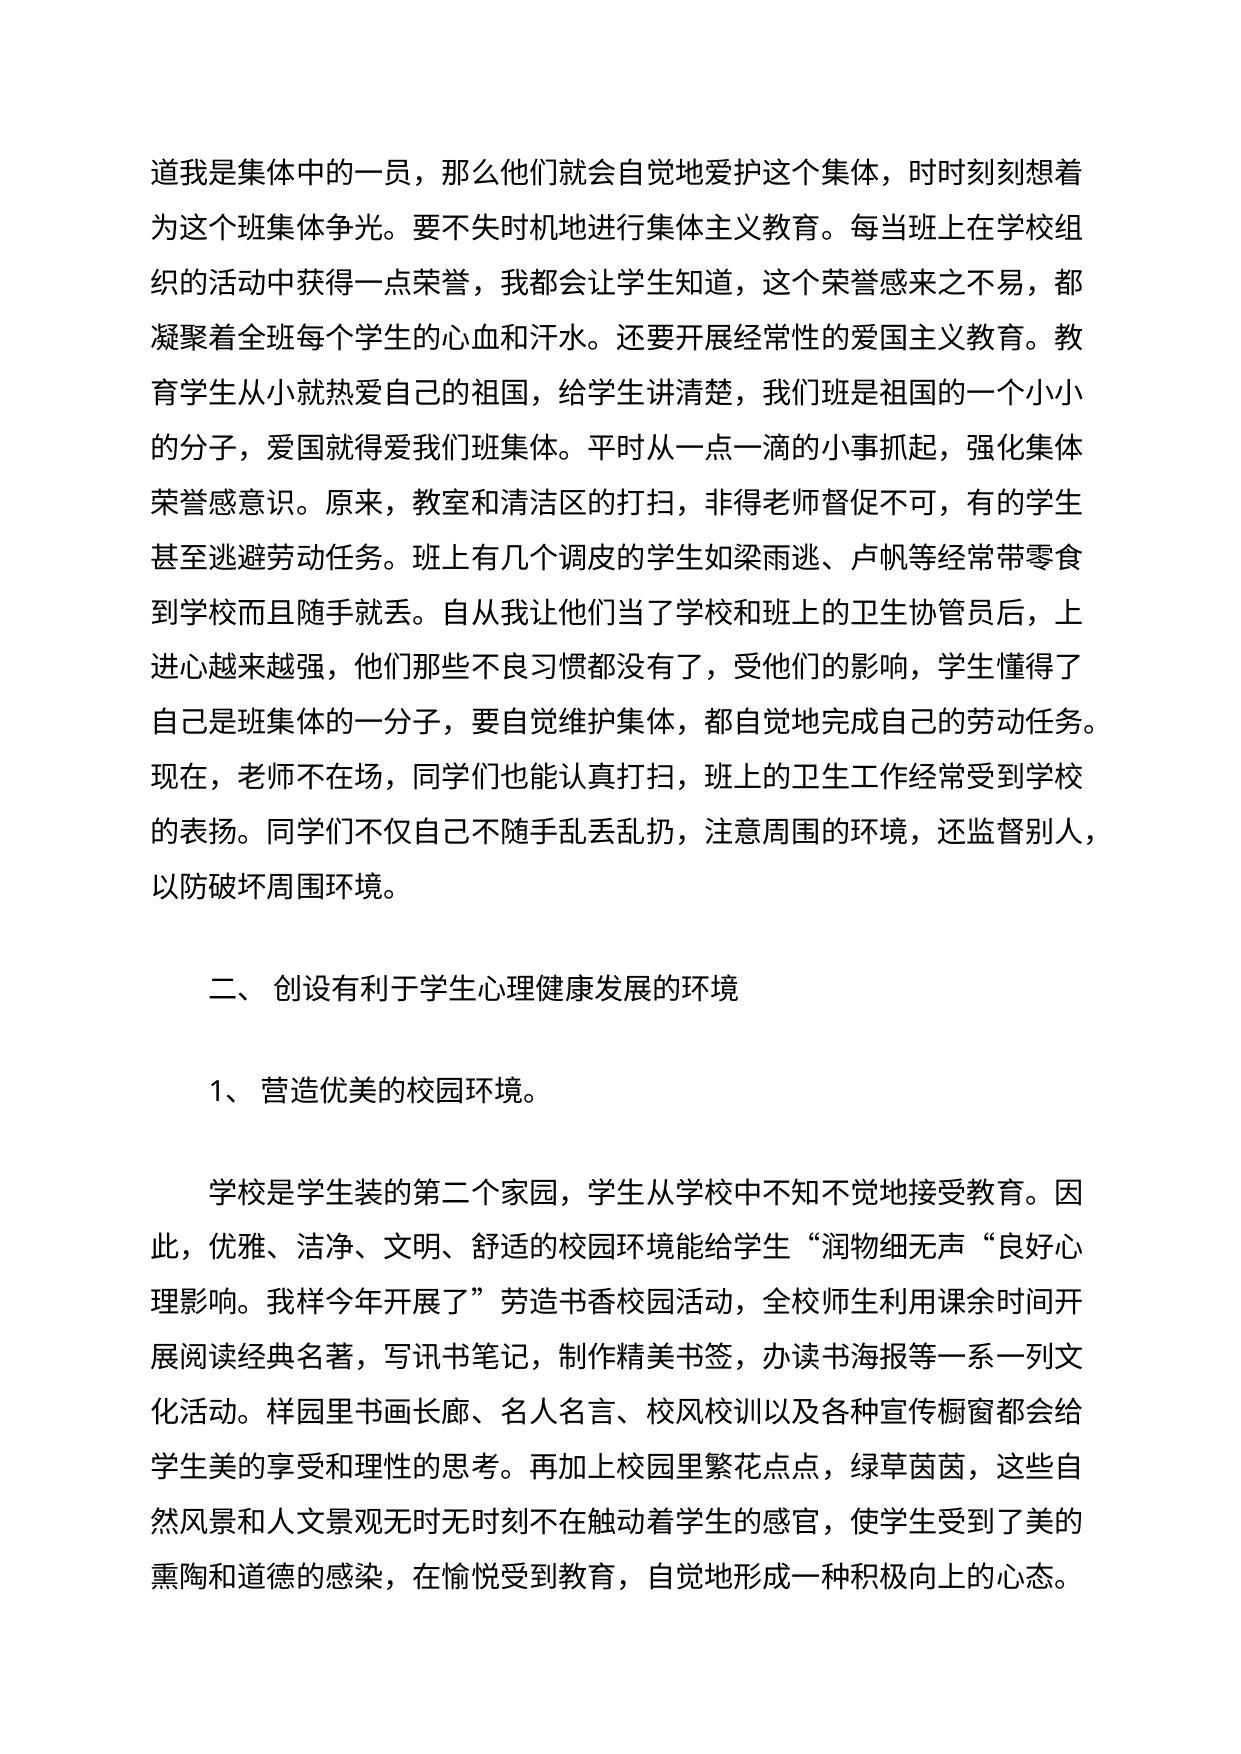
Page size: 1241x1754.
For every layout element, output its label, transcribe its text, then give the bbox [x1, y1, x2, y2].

text 二、 创设有利于学生心理健康发展的环境 [150, 965, 1090, 1008]
text 学校是学生装的第二个家园，学生从学校中不知不觉地接受教育。因此，优雅、洁净、文明、舒适的校园环境能给学生“润物细无声“良好心理影响。我样今年开展了”劳造书香校园活动，全校师生利用课余时间开展阅读经典名著，写讯书笔记，制作精美书签，办读书海报等一系一列文化活动。样园里书画长廊、名人名言、校风校训以及各种宣传橱窗都会给学生美的享受和理性的思考。再加上校园里繁花点点，绿草茵茵，这些自然风景和人文景观无时无时刻不在触动着学生的感官，使学生受到了美的熏陶和道德的感染，在愉悦受到教育，自觉地形成一种积极向上的心态。 [150, 1169, 1090, 1596]
text 1、 营造优美的校园环境。 [150, 1067, 1090, 1109]
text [150, 150, 1090, 906]
